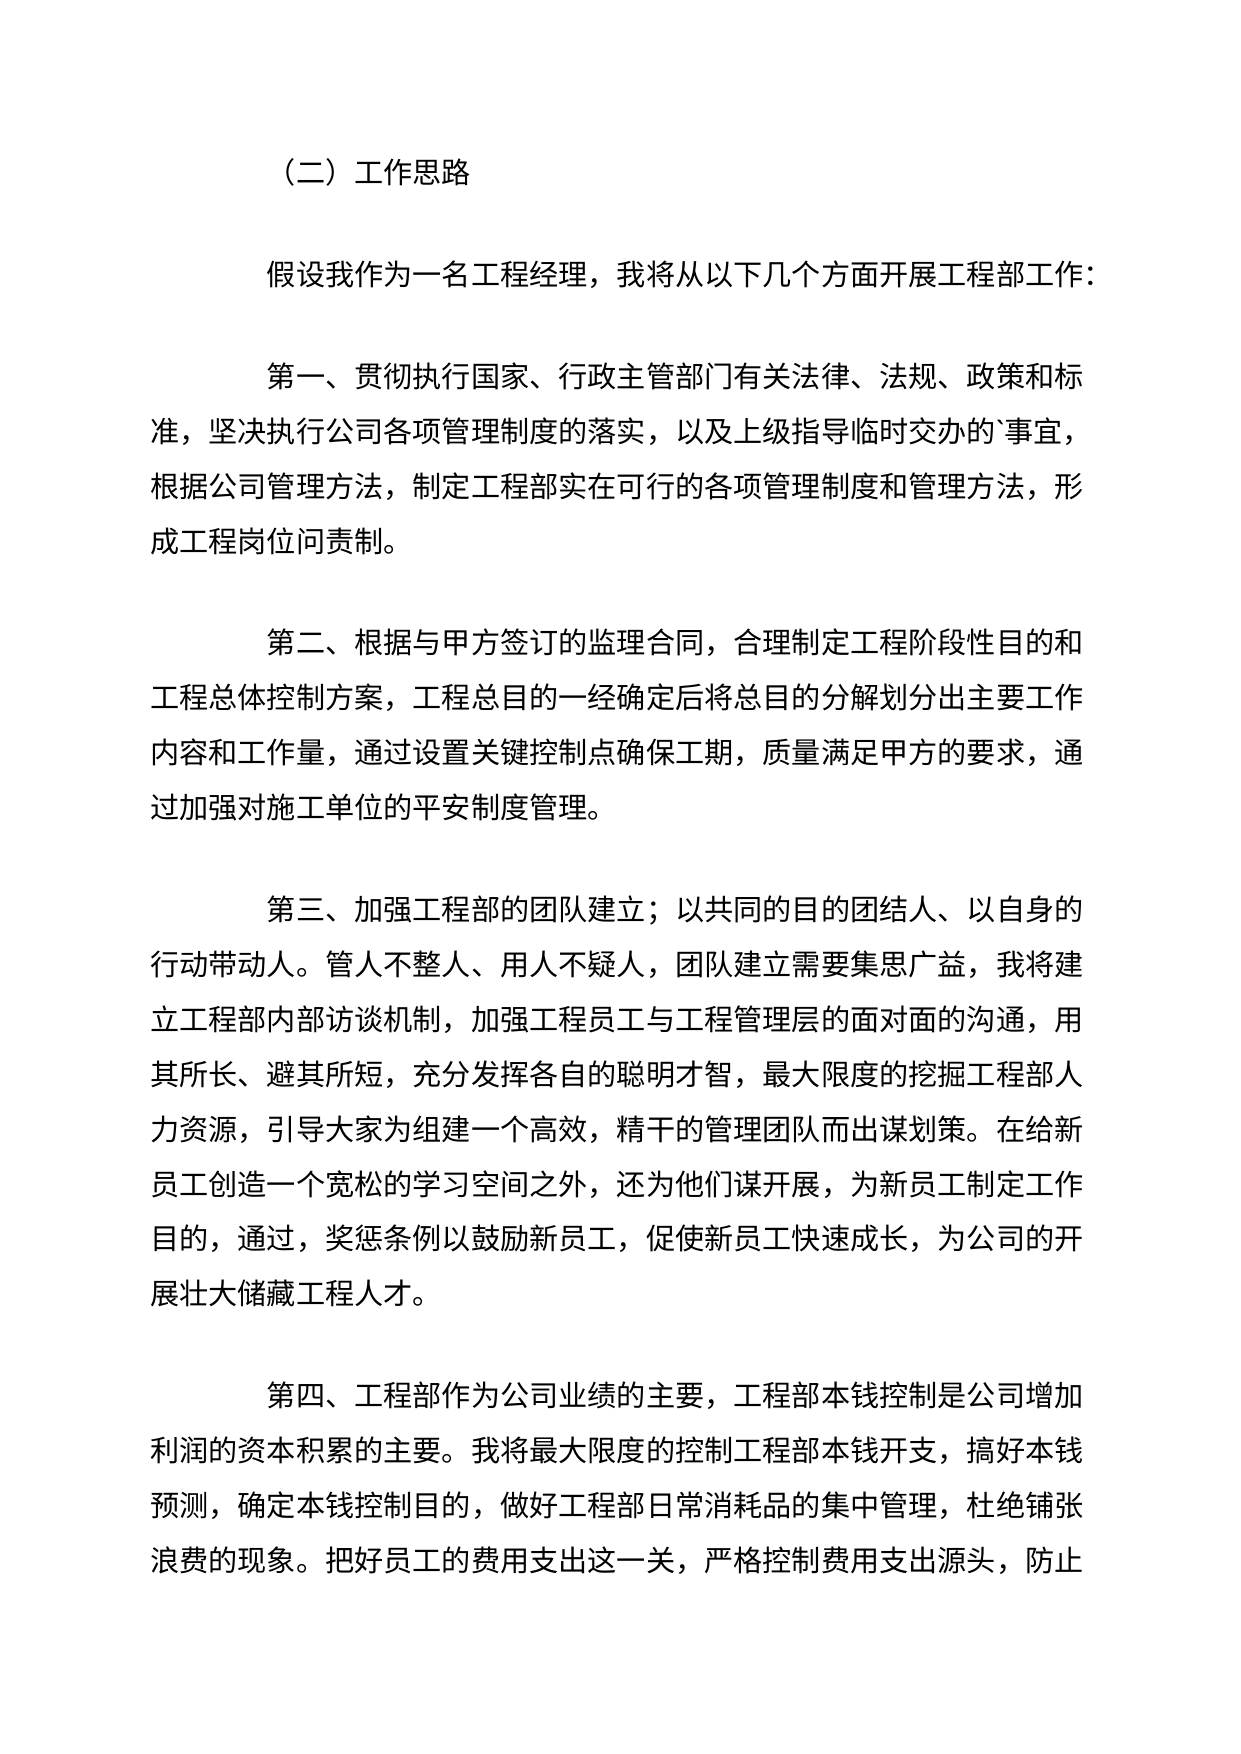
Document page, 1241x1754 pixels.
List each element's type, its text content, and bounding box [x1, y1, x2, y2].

text （二）工作思路 [150, 150, 1090, 192]
text 假设我作为一名工程经理，我将从以下几个方面开展工程部工作： [150, 252, 1090, 294]
text 第三、加强工程部的团队建立；以共同的目的团结人、以自身的行动带动人。管人不整人、用人不疑人，团队建立需要集思广益，我将建立工程部内部访谈机制，加强工程员工与工程管理层的面对面的沟通，用其所长、避其所短，充分发挥各自的聪明才智，最大限度的挖掘工程部人力资源，引导大家为组建一个高效，精干的管理团队而出谋划策。在给新员工创造一个宽松的学习空间之外，还为他们谋开展，为新员工制定工作目的，通过，奖惩条例以鼓励新员工，促使新员工快速成长，为公司的开展壮大储藏工程人才。 [150, 887, 1090, 1313]
text 第一、贯彻执行国家、行政主管部门有关法律、法规、政策和标准，坚决执行公司各项管理制度的落实，以及上级指导临时交办的`事宜，根据公司管理方法，制定工程部实在可行的各项管理制度和管理方法，形成工程岗位问责制。 [150, 353, 1090, 561]
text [150, 1373, 1090, 1579]
text 第二、根据与甲方签订的监理合同，合理制定工程阶段性目的和工程总体控制方案，工程总目的一经确定后将总目的分解划分出主要工作内容和工作量，通过设置关键控制点确保工期，质量满足甲方的要求，通过加强对施工单位的平安制度管理。 [150, 620, 1090, 827]
